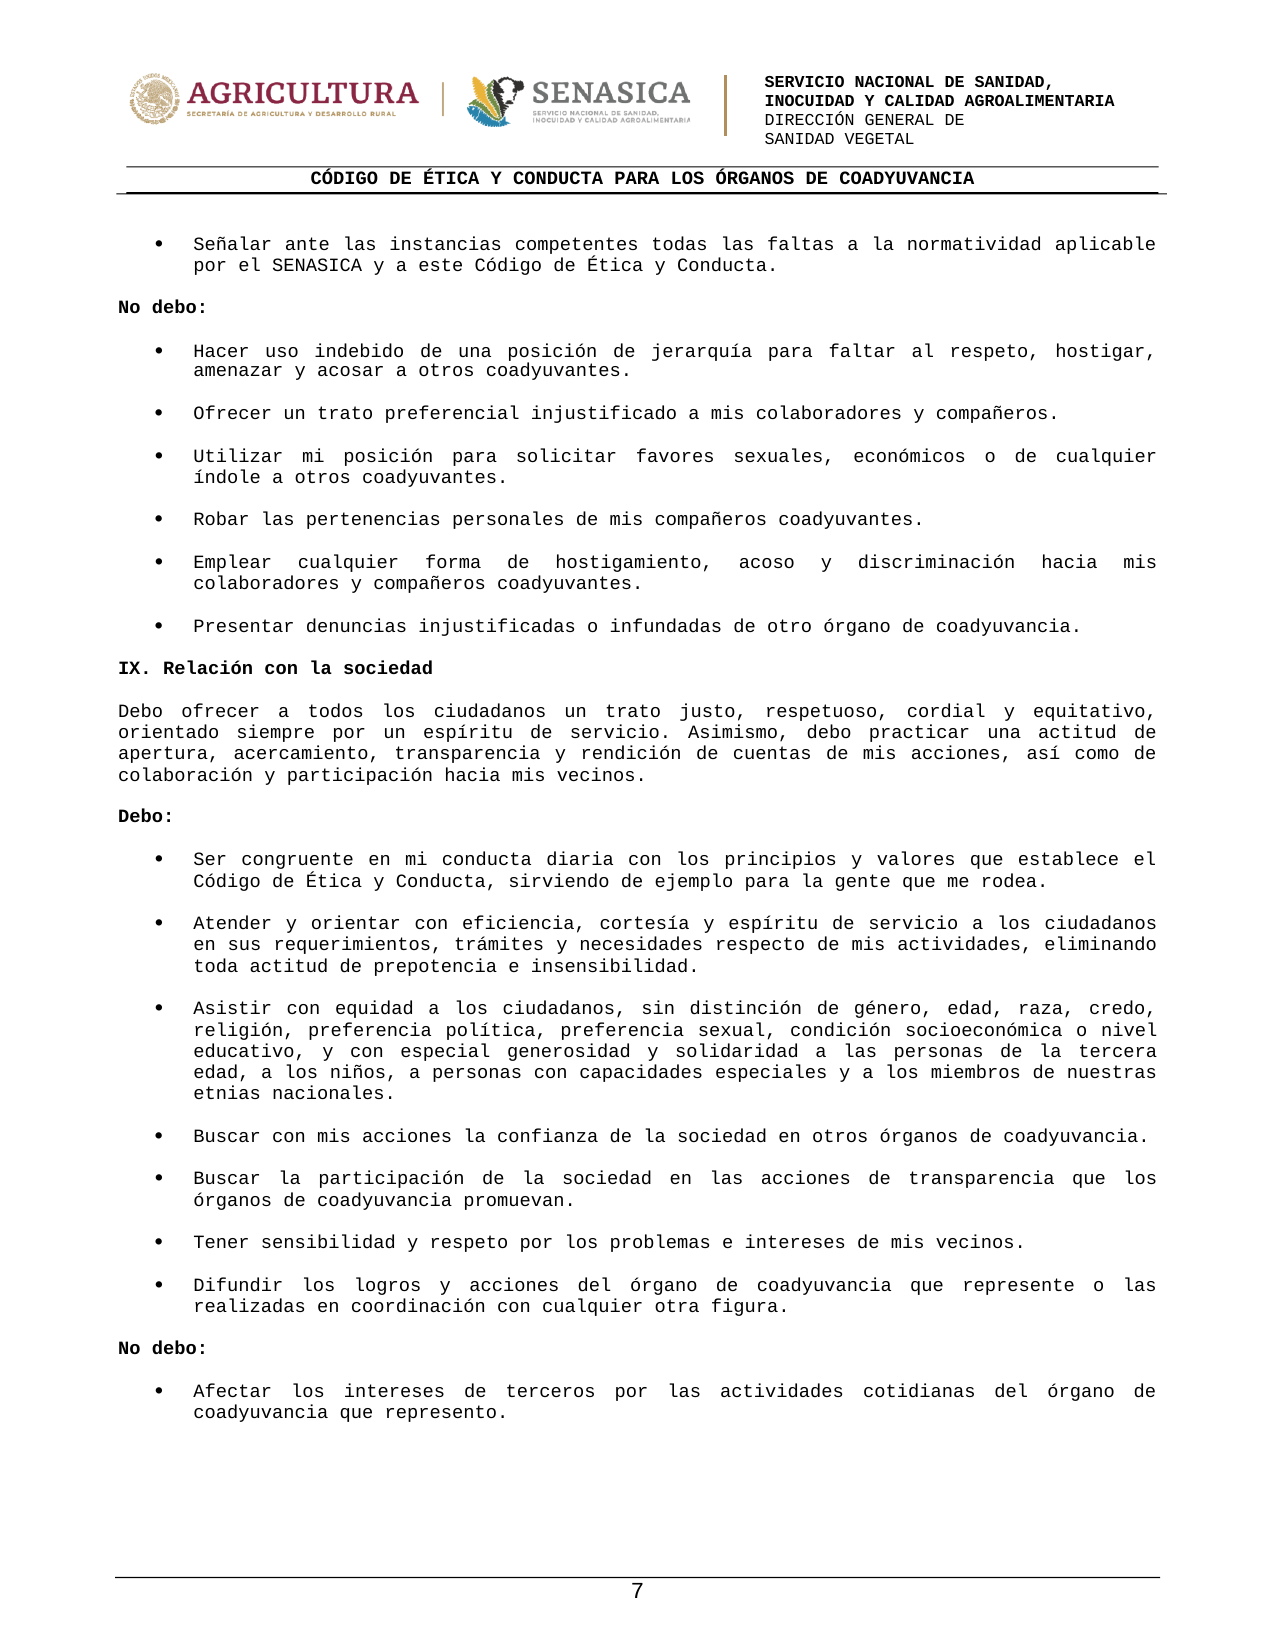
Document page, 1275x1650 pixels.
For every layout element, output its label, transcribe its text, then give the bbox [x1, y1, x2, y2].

text Debo ofrecer a todos los ciudadanos un trato justo, respetuoso, cordial y equitativo, orientado siempre por un espíritu de servicio. Asimismo, debo practicar una actitud de apertura, acercamiento, transparencia y rendición de cuentas de mis acciones, así como de colaboración y participación hacia mis vecinos. [118, 702, 1157, 787]
subtitle No debo: [118, 298, 1171, 319]
list Asistir con equidad a los ciudadanos, sin distinción de género, edad, raza, credo, religión, preferencia política, preferencia sexual, condición socioeconómica o nivel educativo, y con especial generosidad y solidaridad a las personas de la tercera edad, a los niños, a personas con capacidades especiales y a los miembros de nuestras etnias nacionales. [156, 999, 1157, 1105]
list Buscar la participación de la sociedad en las acciones de transparencia que los órganos de coadyuvancia promuevan. [156, 1169, 1157, 1212]
subtitle No debo: [118, 1338, 1171, 1360]
list Hacer uso indebido de una posición de jerarquía para faltar al respeto, hostigar, amenazar y acosar a otros coadyuvantes. [156, 341, 1157, 382]
list Difundir los logros y acciones del órgano de coadyuvancia que represente o las realizadas en coordinación con cualquier otra figura. [156, 1275, 1157, 1318]
list Presentar denuncias injustificadas o infundadas de otro órgano de coadyuvancia. [155, 616, 1171, 638]
picture [129, 73, 691, 127]
list Utilizar mi posición para solicitar favores sexuales, económicos o de cualquier índole a otros coadyuvantes. [156, 446, 1157, 489]
list Robar las pertenencias personales de mis compañeros coadyuvantes. [155, 510, 1171, 531]
list Afectar los intereses de terceros por las actividades cotidianas del órgano de coadyuvancia que represento. [156, 1382, 1156, 1424]
list Buscar con mis acciones la confianza de la sociedad en otros órganos de coadyuvancia. [155, 1127, 1171, 1148]
list Emplear cualquier forma de hostigamiento, acoso y discriminación hacia mis colaboradores y compañeros coadyuvantes. [156, 553, 1157, 595]
list Ser congruente en mi conducta diaria con los principios y valores que establece el Código de Ética y Conducta, sirviendo de ejemplo para la gente que me rodea. [156, 850, 1157, 893]
list Tener sensibilidad y respeto por los problemas e intereses de mis vecinos. [155, 1233, 1171, 1254]
list Atender y orientar con eficiencia, cortesía y espíritu de servicio a los ciudadanos en sus requerimientos, trámites y necesidades respecto de mis actividades, eliminando toda actitud de prepotencia e insensibilidad. [156, 914, 1157, 978]
subtitle Relación con la sociedad [118, 658, 1171, 680]
list Señalar ante las instancias competentes todas las faltas a la normatividad aplicable por el SENASICA y a este Código de Ética y Conducta. [156, 234, 1157, 277]
subtitle Debo: [118, 807, 1171, 828]
list Ofrecer un trato preferencial injustificado a mis colaboradores y compañeros. [155, 404, 1171, 425]
